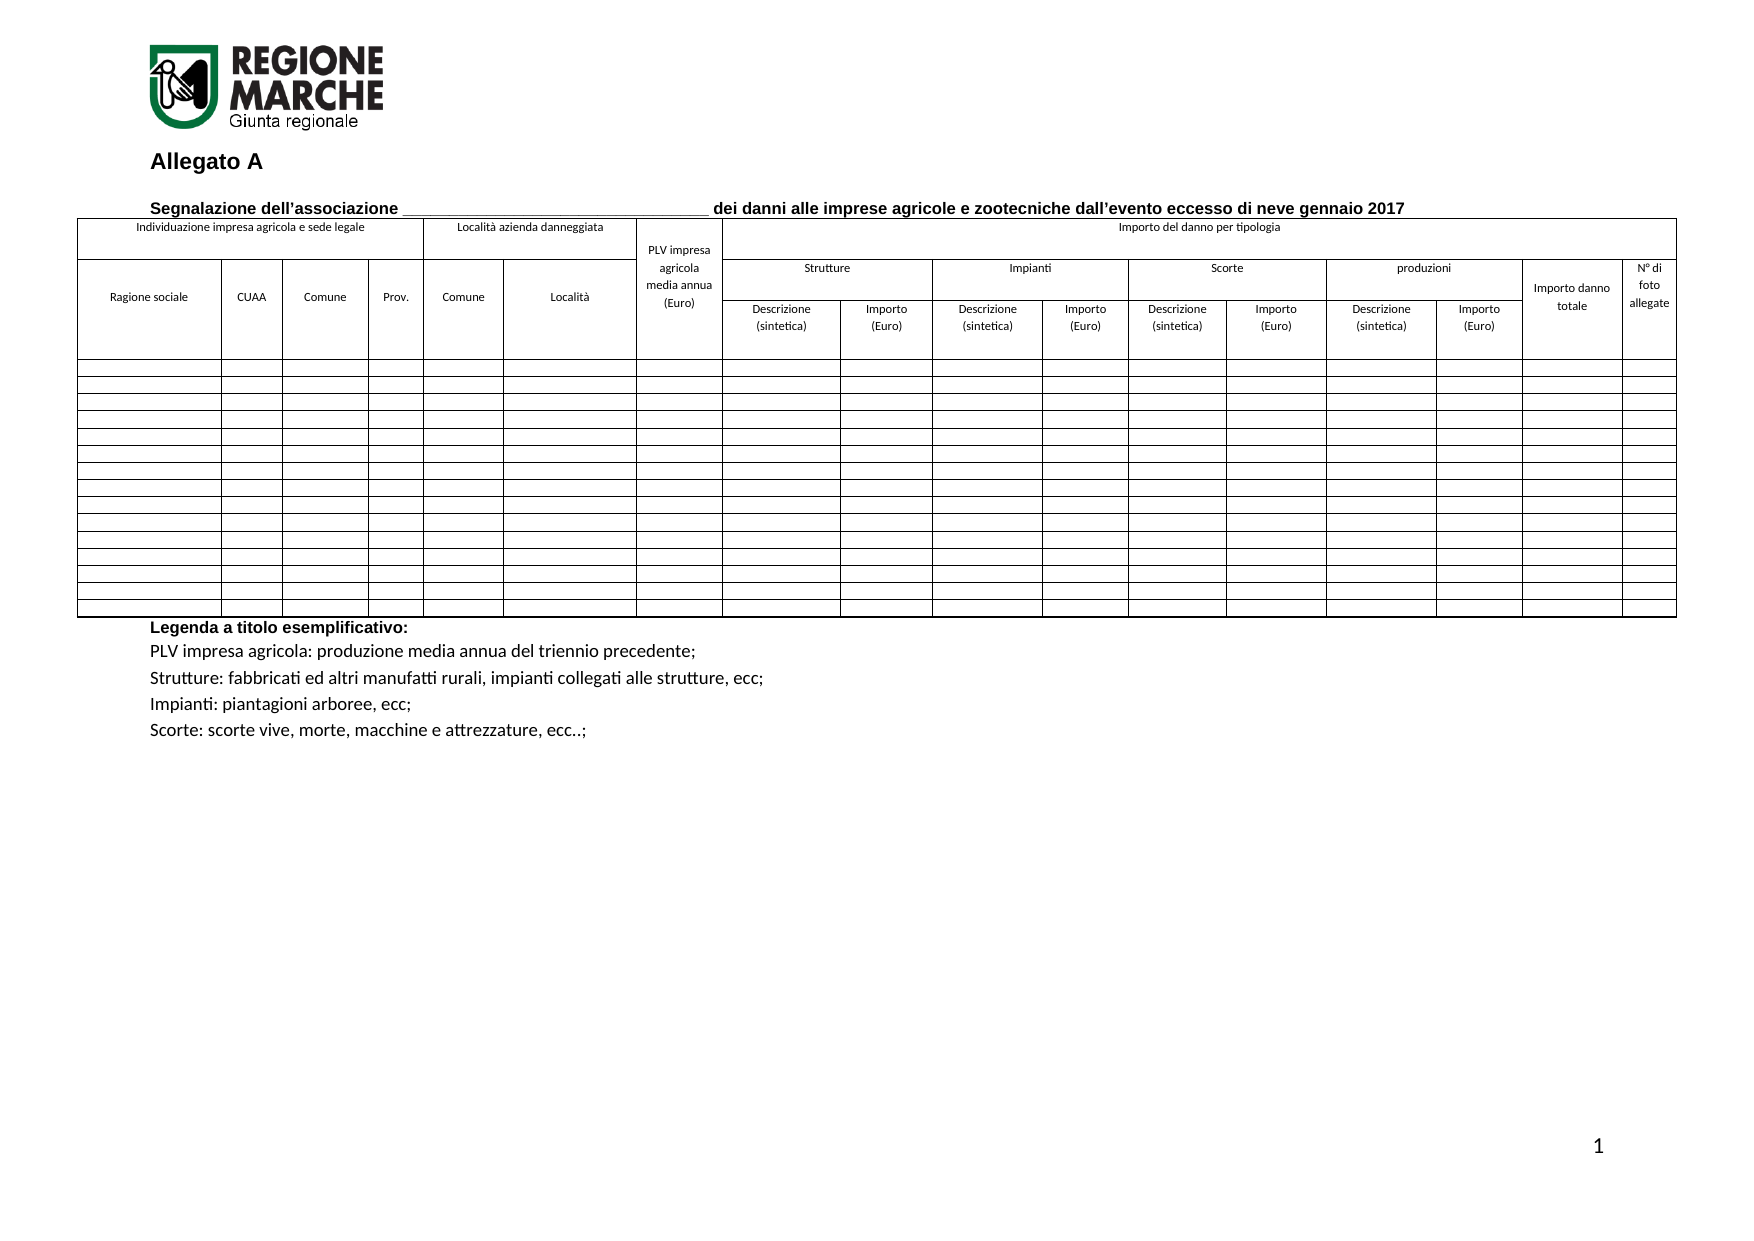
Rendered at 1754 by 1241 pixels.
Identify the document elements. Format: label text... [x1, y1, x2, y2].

table_cell [723, 600, 840, 616]
table_cell [933, 600, 1042, 616]
table_cell [78, 480, 221, 496]
table_cell [1437, 566, 1522, 582]
table_cell [637, 446, 722, 462]
table_cell [504, 583, 636, 599]
table_cell [1327, 429, 1436, 444]
table_cell [637, 566, 722, 582]
text PLV impresa agricola: produzione media annua del triennio precedente; [150, 639, 1604, 662]
table_cell [723, 583, 840, 599]
table_cell [841, 446, 932, 462]
table_cell [1437, 411, 1522, 427]
table_cell [369, 532, 423, 548]
table_cell [78, 600, 221, 616]
table_cell [637, 532, 722, 548]
table_cell [222, 566, 282, 582]
table_cell [1327, 360, 1436, 376]
table_cell [222, 480, 282, 496]
table_cell Impianti [933, 260, 1128, 300]
table_cell [1129, 446, 1226, 462]
table_cell [637, 600, 722, 616]
table_cell [1129, 463, 1226, 479]
table_cell [1227, 411, 1326, 427]
table_cell [1523, 394, 1622, 410]
table_cell [283, 514, 368, 531]
table_cell [1227, 394, 1326, 410]
table_cell [222, 394, 282, 410]
table_cell [841, 549, 932, 565]
table_cell [78, 583, 221, 599]
table_cell [1043, 566, 1128, 582]
table_cell [369, 429, 423, 444]
table_cell [369, 497, 423, 513]
table_cell [1227, 583, 1326, 599]
table_cell [723, 532, 840, 548]
table_cell [1623, 446, 1676, 462]
table_cell Importo (Euro) [1227, 301, 1326, 359]
table_cell [1227, 429, 1326, 444]
table_cell [504, 429, 636, 444]
table_cell [504, 532, 636, 548]
table_cell [78, 514, 221, 531]
table_cell [723, 446, 840, 462]
table_cell [1043, 394, 1128, 410]
table_cell [1227, 532, 1326, 548]
table_cell [369, 583, 423, 599]
table_cell [723, 411, 840, 427]
table_cell [1227, 549, 1326, 565]
table_cell [933, 377, 1042, 393]
table_cell [637, 411, 722, 427]
table_cell [723, 377, 840, 393]
table_cell [369, 549, 423, 565]
table_cell [841, 532, 932, 548]
table_cell [933, 532, 1042, 548]
table_cell [78, 429, 221, 444]
table_cell [78, 394, 221, 410]
table_cell [933, 549, 1042, 565]
table_cell CUAA [222, 260, 282, 359]
table_cell [1043, 429, 1128, 444]
table_cell [222, 411, 282, 427]
table_cell [1327, 566, 1436, 582]
table_cell [504, 497, 636, 513]
table_cell [933, 566, 1042, 582]
table_cell [424, 514, 503, 531]
table_cell [222, 497, 282, 513]
table_cell Descrizione (sintetica) [1129, 301, 1226, 359]
table_header PLV impresa agricola media annua (Euro) [637, 219, 722, 359]
table_cell [841, 514, 932, 531]
table_cell [1043, 377, 1128, 393]
table_cell [637, 514, 722, 531]
table_cell [933, 394, 1042, 410]
table_cell [1227, 446, 1326, 462]
table_header Importo del danno per tipologia [723, 219, 1676, 259]
table_cell [723, 566, 840, 582]
table_cell [1437, 532, 1522, 548]
table_cell [1129, 566, 1226, 582]
table_cell [283, 463, 368, 479]
text Allegato A [150, 148, 1604, 174]
table_cell [1437, 480, 1522, 496]
table_cell [1623, 463, 1676, 479]
table_cell [1043, 480, 1128, 496]
table_cell [723, 429, 840, 444]
table_cell [637, 480, 722, 496]
table_cell [637, 497, 722, 513]
table_cell [369, 514, 423, 531]
table_cell [933, 497, 1042, 513]
table_cell Strutture [723, 260, 932, 300]
table_cell [222, 463, 282, 479]
table_cell [504, 600, 636, 616]
table_cell [1437, 360, 1522, 376]
table_cell [424, 583, 503, 599]
table_cell [841, 497, 932, 513]
table_cell [1437, 549, 1522, 565]
table_cell [1437, 429, 1522, 444]
table_cell [1327, 514, 1436, 531]
table_cell [504, 549, 636, 565]
table_cell [723, 480, 840, 496]
table_cell [1437, 377, 1522, 393]
table_cell Comune [283, 260, 368, 359]
table_cell [1523, 497, 1622, 513]
table_cell [1043, 583, 1128, 599]
table_cell Comune [424, 260, 503, 359]
table_cell [424, 549, 503, 565]
table_cell [1327, 377, 1436, 393]
table_cell [1437, 394, 1522, 410]
table_cell [1437, 514, 1522, 531]
table_cell [283, 566, 368, 582]
table_cell [1043, 360, 1128, 376]
table_cell [1227, 377, 1326, 393]
text Scorte: scorte vive, morte, macchine e attrezzature, ecc..; [150, 718, 1604, 741]
table_cell [1523, 446, 1622, 462]
table_cell [723, 463, 840, 479]
table_cell [78, 411, 221, 427]
table_cell [1227, 514, 1326, 531]
table_cell [222, 514, 282, 531]
table_cell [1327, 411, 1436, 427]
table_cell [933, 411, 1042, 427]
table_cell [1623, 360, 1676, 376]
table_cell [933, 514, 1042, 531]
table_cell [283, 497, 368, 513]
table_cell [1327, 549, 1436, 565]
table_cell Importo danno totale [1523, 260, 1622, 359]
table_cell Importo (Euro) [1437, 301, 1522, 359]
table_cell [504, 377, 636, 393]
table_cell [1043, 514, 1128, 531]
table_cell [1227, 600, 1326, 616]
table_cell [424, 480, 503, 496]
table_cell [1523, 566, 1622, 582]
table_cell [1437, 446, 1522, 462]
table_cell [841, 377, 932, 393]
table_cell [369, 377, 423, 393]
table_cell [504, 514, 636, 531]
table_cell [78, 497, 221, 513]
table_cell [369, 480, 423, 496]
table_cell [1327, 446, 1436, 462]
table_cell Prov. [369, 260, 423, 359]
table_cell [283, 446, 368, 462]
table_cell [1523, 360, 1622, 376]
table_cell [1523, 583, 1622, 599]
table_cell [1523, 411, 1622, 427]
table_cell [637, 549, 722, 565]
table_cell [1043, 549, 1128, 565]
table_cell [723, 514, 840, 531]
table_cell [1129, 394, 1226, 410]
table_cell [424, 360, 503, 376]
table_cell [283, 377, 368, 393]
table_cell [1129, 360, 1226, 376]
table_cell [504, 394, 636, 410]
table_cell [841, 566, 932, 582]
table_cell [1129, 600, 1226, 616]
table_cell [637, 583, 722, 599]
table_cell Descrizione (sintetica) [933, 301, 1042, 359]
table_cell [424, 411, 503, 427]
table_cell [637, 394, 722, 410]
table_cell [78, 549, 221, 565]
table_cell [841, 583, 932, 599]
table_cell [222, 360, 282, 376]
table_cell [222, 549, 282, 565]
table_cell [1129, 377, 1226, 393]
table_cell [424, 532, 503, 548]
table_cell [424, 497, 503, 513]
table_cell [1523, 532, 1622, 548]
table_cell [1327, 600, 1436, 616]
table_cell [283, 394, 368, 410]
table_cell [369, 446, 423, 462]
table_cell [283, 583, 368, 599]
table_cell [78, 566, 221, 582]
table_cell [283, 429, 368, 444]
table_cell [424, 566, 503, 582]
table_cell [1523, 463, 1622, 479]
table_cell [78, 446, 221, 462]
table_cell Descrizione (sintetica) [723, 301, 840, 359]
table_cell [1043, 411, 1128, 427]
table_cell [933, 583, 1042, 599]
table_cell [369, 360, 423, 376]
table_cell [424, 446, 503, 462]
table_cell [222, 429, 282, 444]
table_cell [723, 394, 840, 410]
table_cell [222, 600, 282, 616]
table_cell [78, 377, 221, 393]
table_cell [424, 429, 503, 444]
table_cell [1623, 514, 1676, 531]
table_cell [424, 463, 503, 479]
table_cell [1129, 532, 1226, 548]
table_cell [1327, 497, 1436, 513]
table_cell [637, 463, 722, 479]
table_cell [1129, 480, 1226, 496]
table_cell [1523, 429, 1622, 444]
table_cell Importo (Euro) [841, 301, 932, 359]
table_cell [504, 480, 636, 496]
table_cell [369, 411, 423, 427]
table_cell produzioni [1327, 260, 1522, 300]
table_cell [1227, 360, 1326, 376]
table_cell [504, 411, 636, 427]
table_cell [841, 463, 932, 479]
table_cell [1129, 549, 1226, 565]
table_cell Descrizione (sintetica) [1327, 301, 1436, 359]
table_cell [504, 446, 636, 462]
table_cell [1043, 463, 1128, 479]
table_cell [1227, 480, 1326, 496]
table_cell [1327, 532, 1436, 548]
table_cell [504, 463, 636, 479]
table_cell [1227, 566, 1326, 582]
table_cell [1043, 532, 1128, 548]
table_cell [1437, 600, 1522, 616]
table_cell [1523, 480, 1622, 496]
table_cell [283, 532, 368, 548]
table_cell [369, 600, 423, 616]
table_cell [1327, 480, 1436, 496]
table_cell [933, 429, 1042, 444]
table_cell [369, 463, 423, 479]
table_cell [1623, 429, 1676, 444]
table_cell [1327, 463, 1436, 479]
table_cell [1129, 514, 1226, 531]
table_cell [1129, 583, 1226, 599]
table_cell [222, 532, 282, 548]
table_cell [1327, 583, 1436, 599]
text Strutture: fabbricati ed altri manufatti rurali, impianti collegati alle strutture, ecc; [150, 666, 1604, 689]
table_cell [1327, 394, 1436, 410]
table_cell [1227, 497, 1326, 513]
table_cell [1437, 583, 1522, 599]
table_cell [1523, 377, 1622, 393]
table_cell [424, 394, 503, 410]
table_cell [283, 360, 368, 376]
table_cell [841, 411, 932, 427]
table_cell [283, 600, 368, 616]
table_cell Importo (Euro) [1043, 301, 1128, 359]
table_cell [283, 411, 368, 427]
table_cell N° di foto allegate [1623, 260, 1676, 359]
table_cell [1623, 583, 1676, 599]
text Legenda a titolo esemplificativo: [150, 618, 1604, 637]
table_cell [841, 394, 932, 410]
table_cell [1437, 497, 1522, 513]
table_cell [369, 394, 423, 410]
table_cell [78, 360, 221, 376]
table_cell [1523, 549, 1622, 565]
table_cell Scorte [1129, 260, 1326, 300]
table_cell [1437, 463, 1522, 479]
table_cell [369, 566, 423, 582]
table_cell [1623, 532, 1676, 548]
table_header Località azienda danneggiata [424, 219, 636, 259]
table_cell [504, 566, 636, 582]
table_cell [1227, 463, 1326, 479]
table_cell [841, 600, 932, 616]
table_cell [723, 497, 840, 513]
table_cell [933, 480, 1042, 496]
table_cell [1623, 600, 1676, 616]
table_cell [841, 429, 932, 444]
table_cell [283, 480, 368, 496]
table_cell [1129, 411, 1226, 427]
table_cell [933, 446, 1042, 462]
table_cell [78, 463, 221, 479]
table_cell [1623, 480, 1676, 496]
text Impianti: piantagioni arboree, ecc; [150, 692, 1604, 715]
picture [148, 42, 390, 131]
table_cell [1129, 497, 1226, 513]
table_cell [283, 549, 368, 565]
table_cell [1623, 394, 1676, 410]
table_cell [1043, 497, 1128, 513]
table_cell [1043, 600, 1128, 616]
table_cell [1623, 411, 1676, 427]
table_cell [1623, 566, 1676, 582]
table_cell [637, 360, 722, 376]
table_cell [1523, 600, 1622, 616]
table_cell [222, 583, 282, 599]
table_cell Ragione sociale [78, 260, 221, 359]
table_cell [424, 377, 503, 393]
table_cell [933, 360, 1042, 376]
table_cell [723, 549, 840, 565]
table_cell [78, 532, 221, 548]
table_cell [504, 360, 636, 376]
table_cell [1043, 446, 1128, 462]
table_cell [637, 429, 722, 444]
table_cell [424, 600, 503, 616]
table_cell [222, 446, 282, 462]
table_cell [841, 480, 932, 496]
table_cell [637, 377, 722, 393]
table_cell [723, 360, 840, 376]
text Segnalazione dell’associazione _________________________________ dei danni alle imprese agricole e zootecniche dall’evento eccesso di neve gennaio 2017 [150, 199, 1604, 218]
table_cell [1623, 549, 1676, 565]
table_cell [933, 463, 1042, 479]
table_cell Località [504, 260, 636, 359]
table_cell [1129, 429, 1226, 444]
table_cell [841, 360, 932, 376]
table_header Individuazione impresa agricola e sede legale [78, 219, 423, 259]
table_cell [1623, 377, 1676, 393]
table_cell [1523, 514, 1622, 531]
table_cell [222, 377, 282, 393]
table_cell [1623, 497, 1676, 513]
